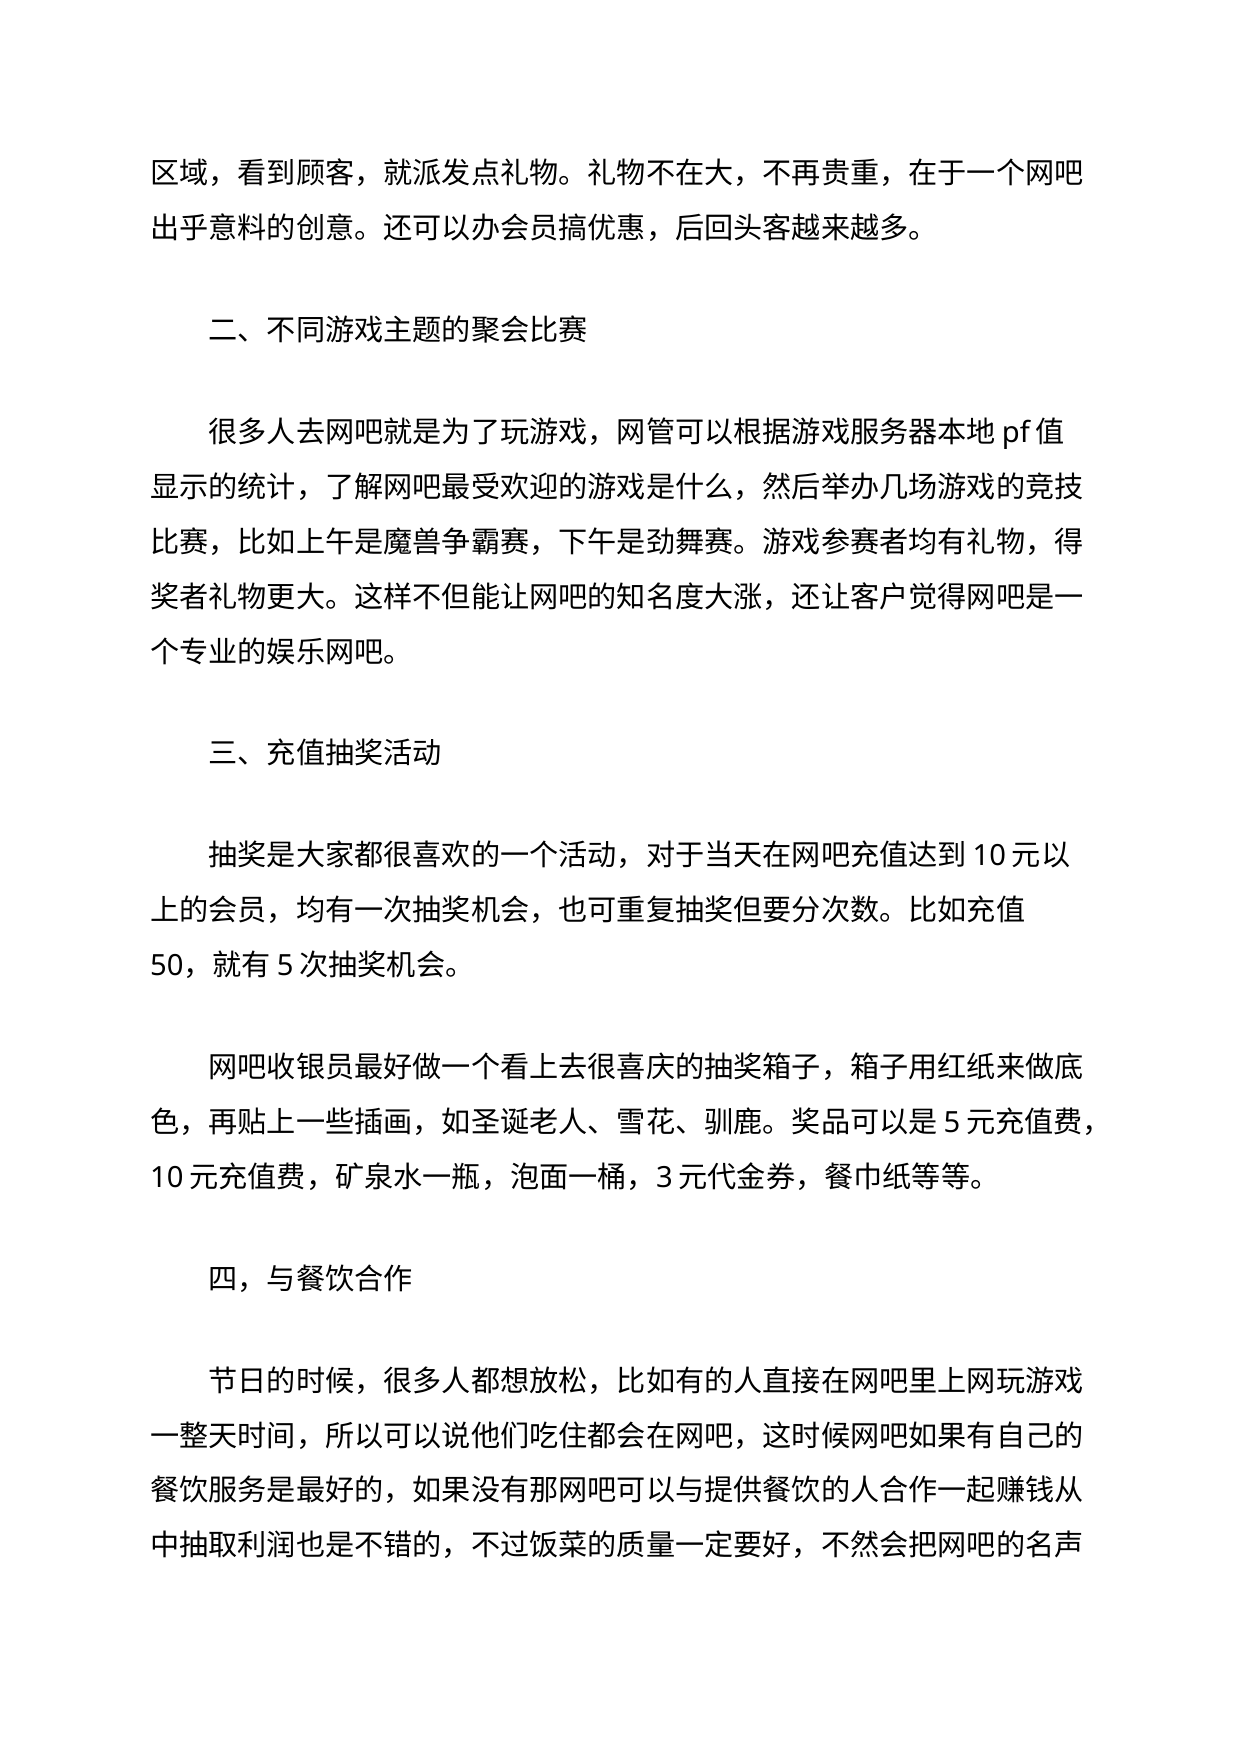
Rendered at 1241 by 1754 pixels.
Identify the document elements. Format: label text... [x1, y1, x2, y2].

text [150, 150, 1090, 247]
text 二、不同游戏主题的聚会比赛 [150, 307, 1090, 349]
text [150, 1357, 1090, 1564]
text 网吧收银员最好做一个看上去很喜庆的抽奖箱子，箱子用红纸来做底色，再贴上一些插画，如圣诞老人、雪花、驯鹿。奖品可以是5元充值费，10元充值费，矿泉水一瓶，泡面一桶，3元代金券，餐巾纸等等。 [150, 1043, 1090, 1196]
text 三、充值抽奖活动 [150, 730, 1090, 772]
text 四，与餐饮合作 [150, 1255, 1090, 1298]
text 很多人去网吧就是为了玩游戏，网管可以根据游戏服务器本地pf值显示的统计，了解网吧最受欢迎的游戏是什么，然后举办几场游戏的竞技比赛，比如上午是魔兽争霸赛，下午是劲舞赛。游戏参赛者均有礼物，得奖者礼物更大。这样不但能让网吧的知名度大涨，还让客户觉得网吧是一个专业的娱乐网吧。 [150, 408, 1090, 670]
text 抽奖是大家都很喜欢的一个活动，对于当天在网吧充值达到10元以上的会员，均有一次抽奖机会，也可重复抽奖但要分次数。比如充值50，就有5次抽奖机会。 [150, 832, 1090, 984]
